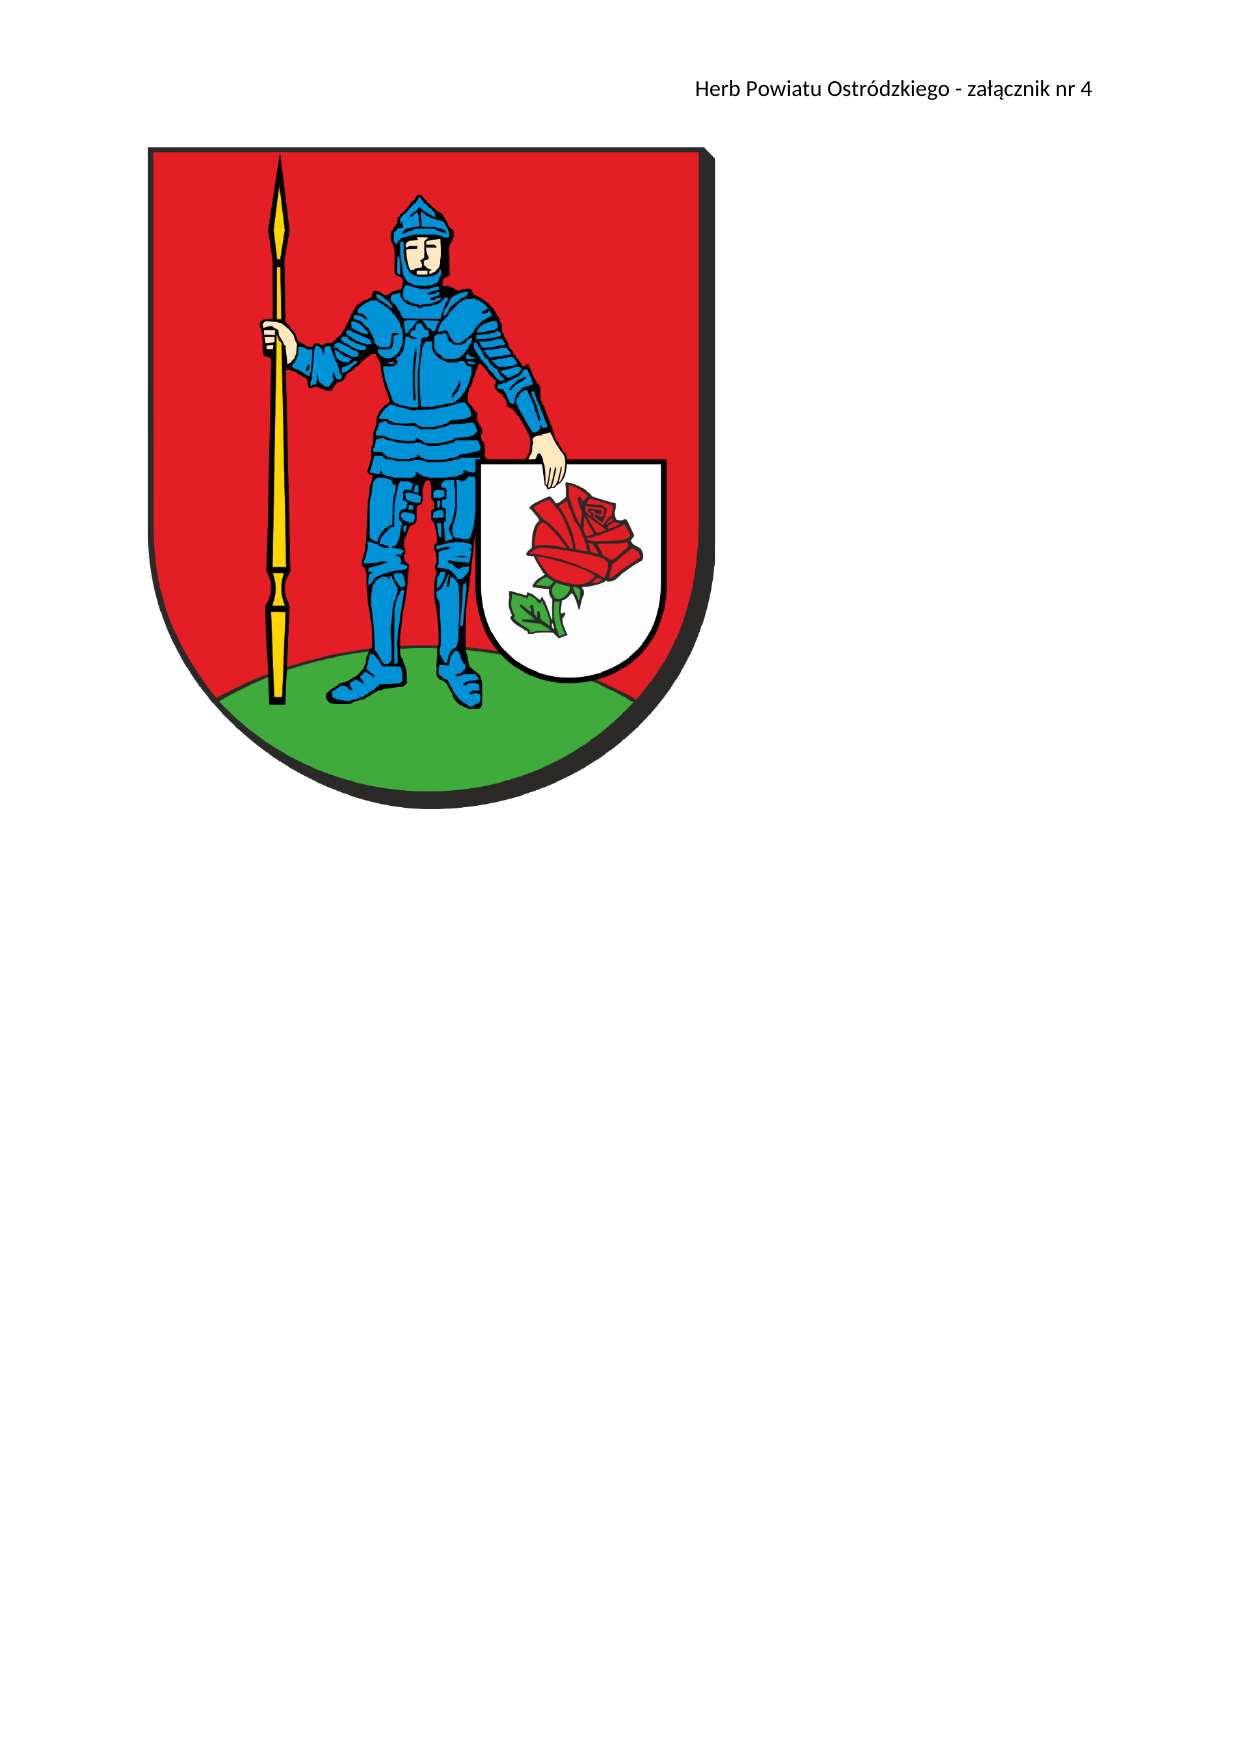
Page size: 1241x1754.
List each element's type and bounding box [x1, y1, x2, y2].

picture [147, 147, 716, 809]
